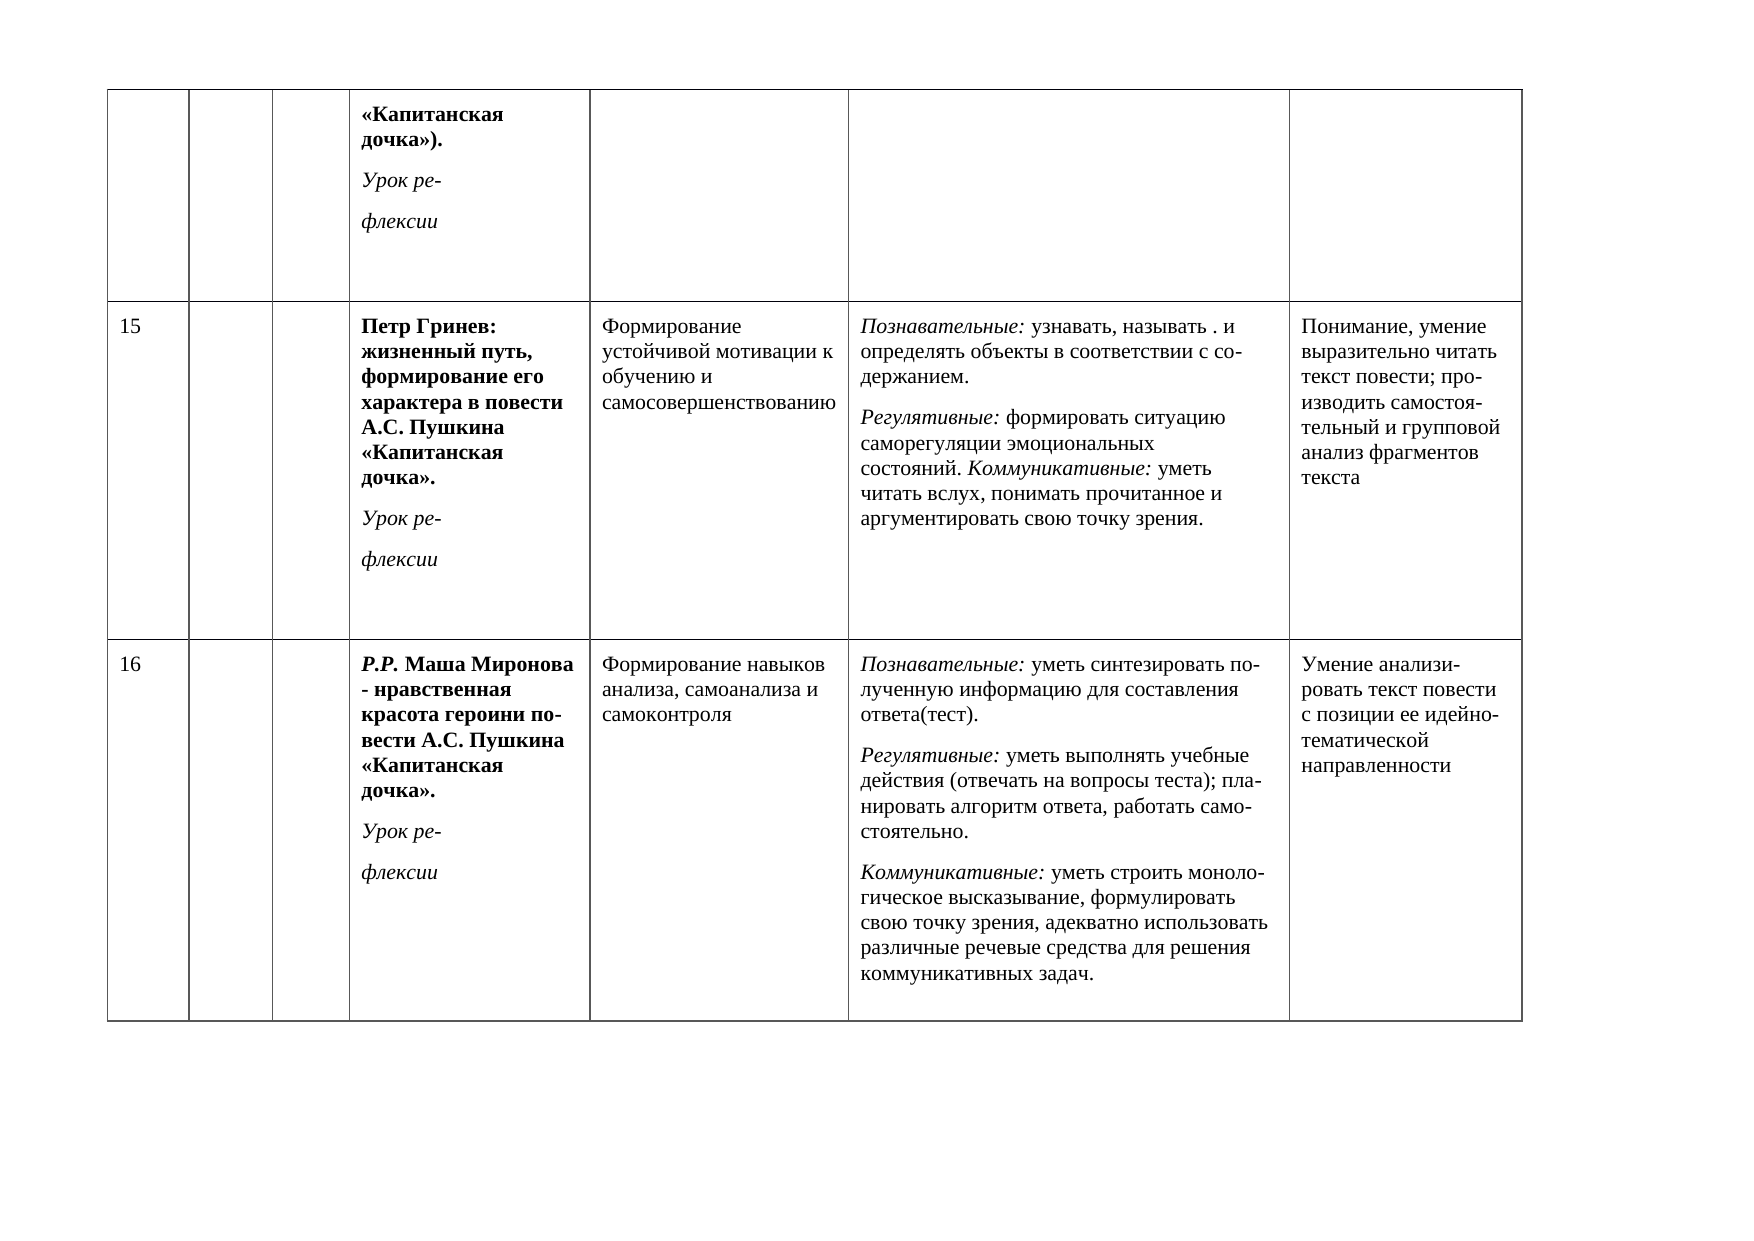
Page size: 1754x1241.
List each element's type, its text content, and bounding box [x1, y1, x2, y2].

table_cell [190, 90, 272, 301]
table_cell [1290, 90, 1521, 301]
table_cell Умение анализировать текст повести с позиции ее идейно-тематической направленности [1290, 640, 1521, 1020]
table_cell Формирование устойчивой мотивации к обучению и самосовершенствованию [591, 302, 848, 638]
table_cell Познавательные: узнавать, называть . и определять объекты в соответствии с содержанием. Регулятивные: формировать ситуацию саморегуляции эмоциональных состояний. Коммуникативные: уметь читать вслух, понимать прочитанное и аргументировать свою точку зрения. [849, 302, 1289, 638]
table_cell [849, 90, 1289, 301]
table_cell 15 [108, 302, 188, 638]
table_cell 16 [108, 640, 188, 1020]
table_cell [350, 90, 589, 301]
table_cell 14 [108, 90, 188, 301]
table_cell [273, 90, 349, 301]
table_cell [190, 302, 272, 638]
table_cell Петр Гринев: жизненный путь, формирование его характера в повести А.С. Пушкина «Капитанская дочка». Урок ре- флексии [350, 302, 589, 638]
table_cell Понимание, умение выразительно читать текст повести; производить самостоятельный и групповой анализ фрагментов текста [1290, 302, 1521, 638]
table_cell [273, 302, 349, 638]
table_cell [190, 640, 272, 1020]
table_cell Познавательные: уметь синтезировать полученную информацию для составления ответа(тест). Регулятивные: уметь выполнять учебные действия (отвечать на вопросы теста); планировать алгоритм ответа, работать самостоятельно. Коммуникативные: уметь строить монологическое высказывание, формулировать свою точку зрения, адекватно использовать различные речевые средства для решения коммуникативных задач. [849, 640, 1289, 1020]
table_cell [591, 90, 848, 301]
table_cell Формирование навыков анализа, самоанализа и самоконтроля [591, 640, 848, 1020]
table_cell [273, 640, 349, 1020]
table_cell P.P. Маша Миронова - нравственная красота героини повести А.С. Пушкина «Капитанская дочка». Урок ре- флексии [350, 640, 589, 1020]
